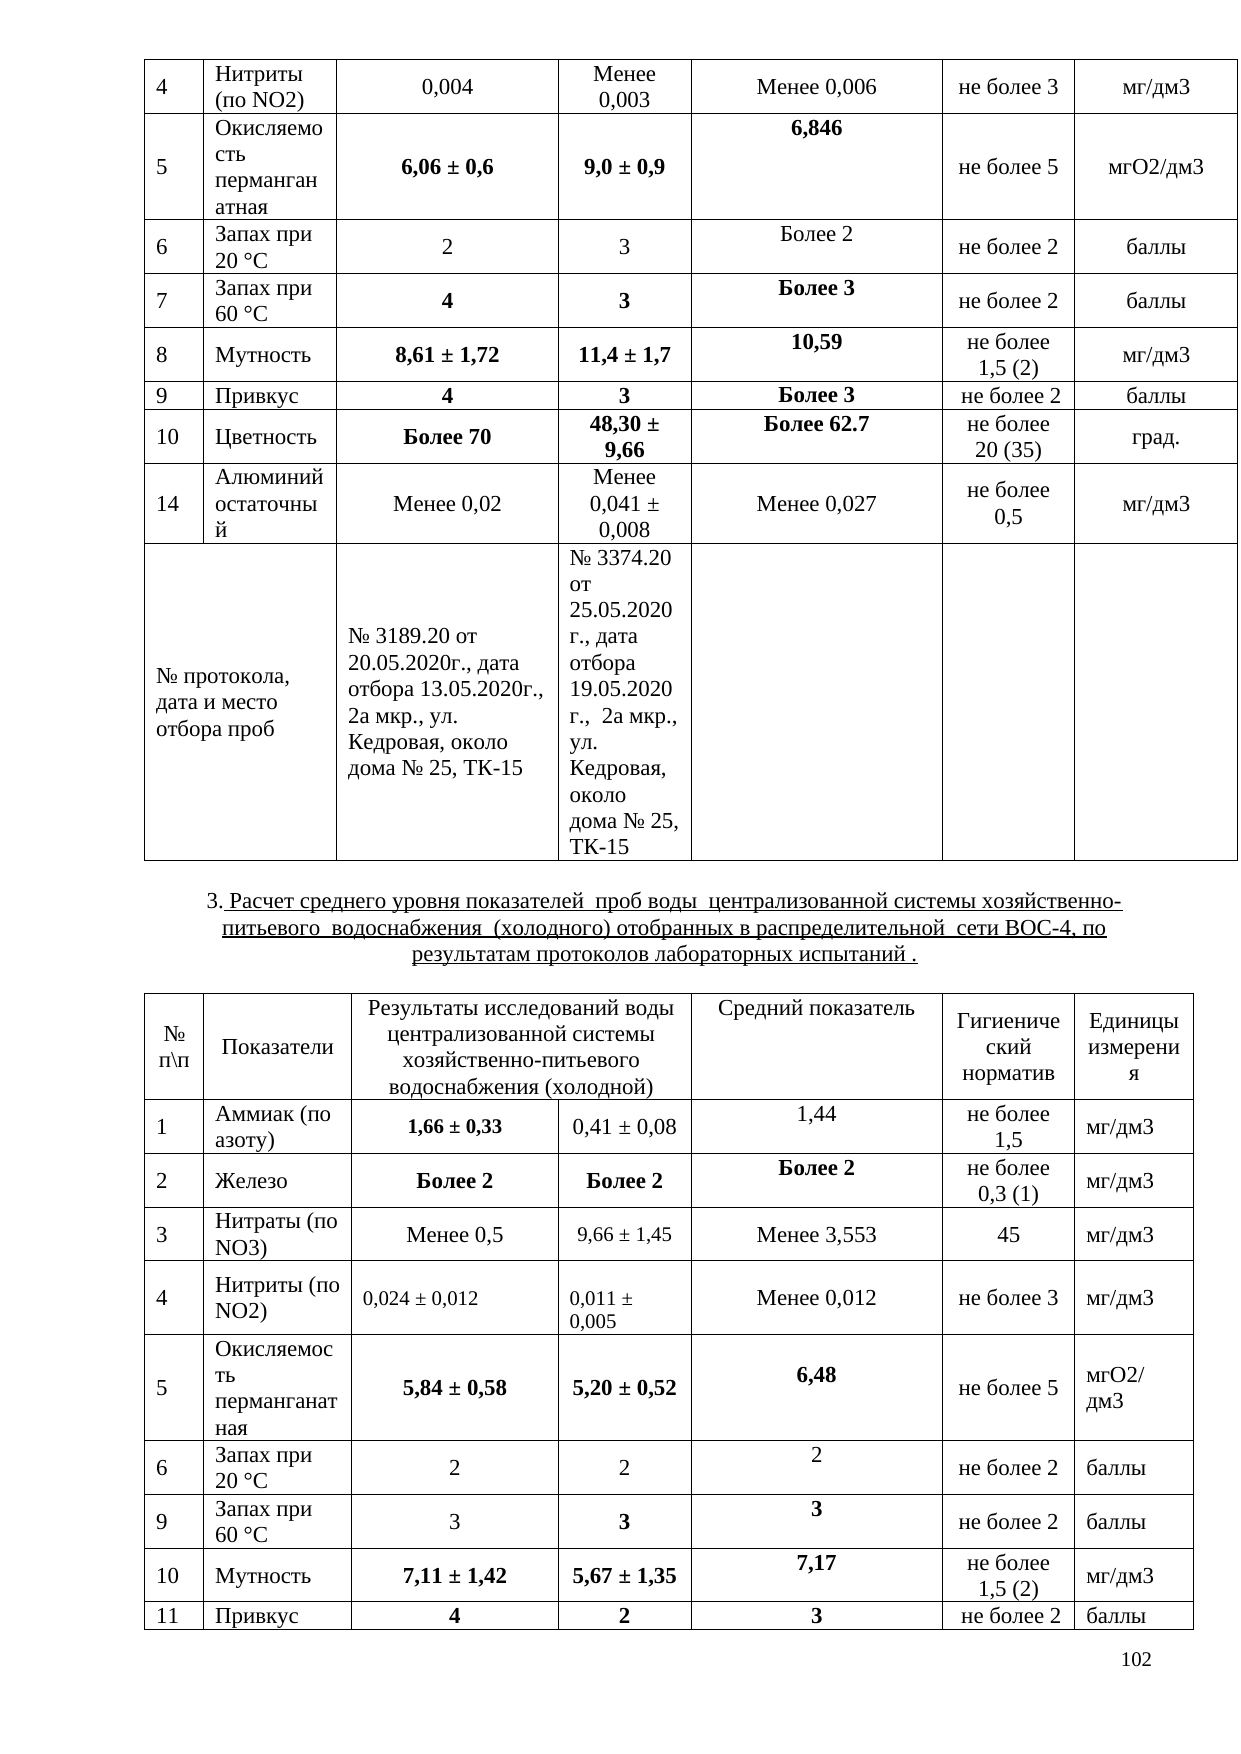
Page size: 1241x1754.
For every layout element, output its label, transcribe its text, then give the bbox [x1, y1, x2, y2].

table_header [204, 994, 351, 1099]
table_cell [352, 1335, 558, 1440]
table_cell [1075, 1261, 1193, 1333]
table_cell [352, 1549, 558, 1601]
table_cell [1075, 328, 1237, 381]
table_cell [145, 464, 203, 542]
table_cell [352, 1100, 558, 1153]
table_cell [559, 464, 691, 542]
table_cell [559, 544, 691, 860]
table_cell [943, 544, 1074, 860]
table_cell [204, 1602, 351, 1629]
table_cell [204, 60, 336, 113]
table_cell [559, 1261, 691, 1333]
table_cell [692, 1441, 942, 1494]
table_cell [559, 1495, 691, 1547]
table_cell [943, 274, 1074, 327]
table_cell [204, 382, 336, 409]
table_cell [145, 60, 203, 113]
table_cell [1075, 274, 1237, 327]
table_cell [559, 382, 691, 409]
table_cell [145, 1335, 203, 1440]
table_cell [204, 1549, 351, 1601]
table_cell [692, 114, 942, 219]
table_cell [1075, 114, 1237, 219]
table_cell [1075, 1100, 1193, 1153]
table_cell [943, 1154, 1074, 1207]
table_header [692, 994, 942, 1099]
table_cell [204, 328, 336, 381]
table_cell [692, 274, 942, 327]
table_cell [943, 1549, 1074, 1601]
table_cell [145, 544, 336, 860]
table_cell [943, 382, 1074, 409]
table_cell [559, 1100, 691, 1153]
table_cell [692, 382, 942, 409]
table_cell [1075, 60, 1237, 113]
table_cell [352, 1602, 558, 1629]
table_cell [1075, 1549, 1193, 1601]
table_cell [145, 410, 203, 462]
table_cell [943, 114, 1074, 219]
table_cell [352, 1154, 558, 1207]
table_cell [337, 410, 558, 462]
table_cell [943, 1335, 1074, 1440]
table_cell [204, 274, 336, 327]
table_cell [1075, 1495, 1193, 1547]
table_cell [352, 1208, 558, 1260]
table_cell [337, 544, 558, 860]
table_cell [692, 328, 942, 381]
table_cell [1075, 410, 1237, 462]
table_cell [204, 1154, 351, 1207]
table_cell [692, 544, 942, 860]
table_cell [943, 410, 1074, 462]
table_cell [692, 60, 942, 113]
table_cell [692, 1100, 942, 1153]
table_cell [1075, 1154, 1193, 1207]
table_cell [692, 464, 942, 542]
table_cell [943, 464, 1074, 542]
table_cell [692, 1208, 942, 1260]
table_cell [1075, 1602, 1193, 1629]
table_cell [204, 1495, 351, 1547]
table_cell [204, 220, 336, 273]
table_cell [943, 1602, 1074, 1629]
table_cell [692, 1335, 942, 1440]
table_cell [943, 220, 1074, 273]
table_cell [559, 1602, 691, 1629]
text 3. Расчет среднего уровня показателей проб воды централизованной системы хозяйственно-питьевого водоснабжения (холодного) отобранных в распределительной сети ВОС-4, по результатам протоколов лабораторных испытаний . [177, 887, 1152, 966]
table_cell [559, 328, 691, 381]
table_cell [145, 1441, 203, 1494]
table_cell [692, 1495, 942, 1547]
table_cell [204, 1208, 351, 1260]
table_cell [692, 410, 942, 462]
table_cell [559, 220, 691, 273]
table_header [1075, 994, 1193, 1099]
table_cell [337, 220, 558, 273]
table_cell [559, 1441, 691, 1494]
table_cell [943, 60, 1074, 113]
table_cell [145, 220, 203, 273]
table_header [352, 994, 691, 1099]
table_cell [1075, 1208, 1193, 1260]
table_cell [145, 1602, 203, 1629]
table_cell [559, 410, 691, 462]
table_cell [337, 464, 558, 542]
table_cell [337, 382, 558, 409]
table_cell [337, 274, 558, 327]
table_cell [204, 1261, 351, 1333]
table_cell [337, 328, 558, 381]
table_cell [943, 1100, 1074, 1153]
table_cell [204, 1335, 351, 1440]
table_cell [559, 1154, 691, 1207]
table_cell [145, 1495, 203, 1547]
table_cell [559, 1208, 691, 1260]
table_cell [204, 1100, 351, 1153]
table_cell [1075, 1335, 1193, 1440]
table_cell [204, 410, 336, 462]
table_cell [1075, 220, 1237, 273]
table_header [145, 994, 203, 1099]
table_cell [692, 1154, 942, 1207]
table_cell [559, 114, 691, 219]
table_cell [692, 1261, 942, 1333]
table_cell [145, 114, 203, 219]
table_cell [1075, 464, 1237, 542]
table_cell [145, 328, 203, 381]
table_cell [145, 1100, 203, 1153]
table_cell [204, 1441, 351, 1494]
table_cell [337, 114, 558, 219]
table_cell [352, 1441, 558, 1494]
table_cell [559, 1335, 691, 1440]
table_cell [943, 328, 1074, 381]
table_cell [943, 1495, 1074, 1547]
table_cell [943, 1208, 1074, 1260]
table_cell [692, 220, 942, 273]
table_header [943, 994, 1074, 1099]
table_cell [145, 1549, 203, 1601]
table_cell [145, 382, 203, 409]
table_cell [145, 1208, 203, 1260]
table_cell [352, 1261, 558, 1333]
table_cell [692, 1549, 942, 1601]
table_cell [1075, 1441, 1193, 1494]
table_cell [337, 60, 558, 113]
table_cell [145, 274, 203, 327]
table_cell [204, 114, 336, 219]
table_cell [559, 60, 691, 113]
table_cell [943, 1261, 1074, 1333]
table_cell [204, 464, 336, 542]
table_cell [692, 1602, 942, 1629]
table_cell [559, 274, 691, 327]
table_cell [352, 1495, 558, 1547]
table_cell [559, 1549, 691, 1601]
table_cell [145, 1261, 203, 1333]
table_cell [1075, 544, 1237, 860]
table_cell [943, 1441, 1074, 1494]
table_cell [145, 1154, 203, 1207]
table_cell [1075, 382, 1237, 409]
